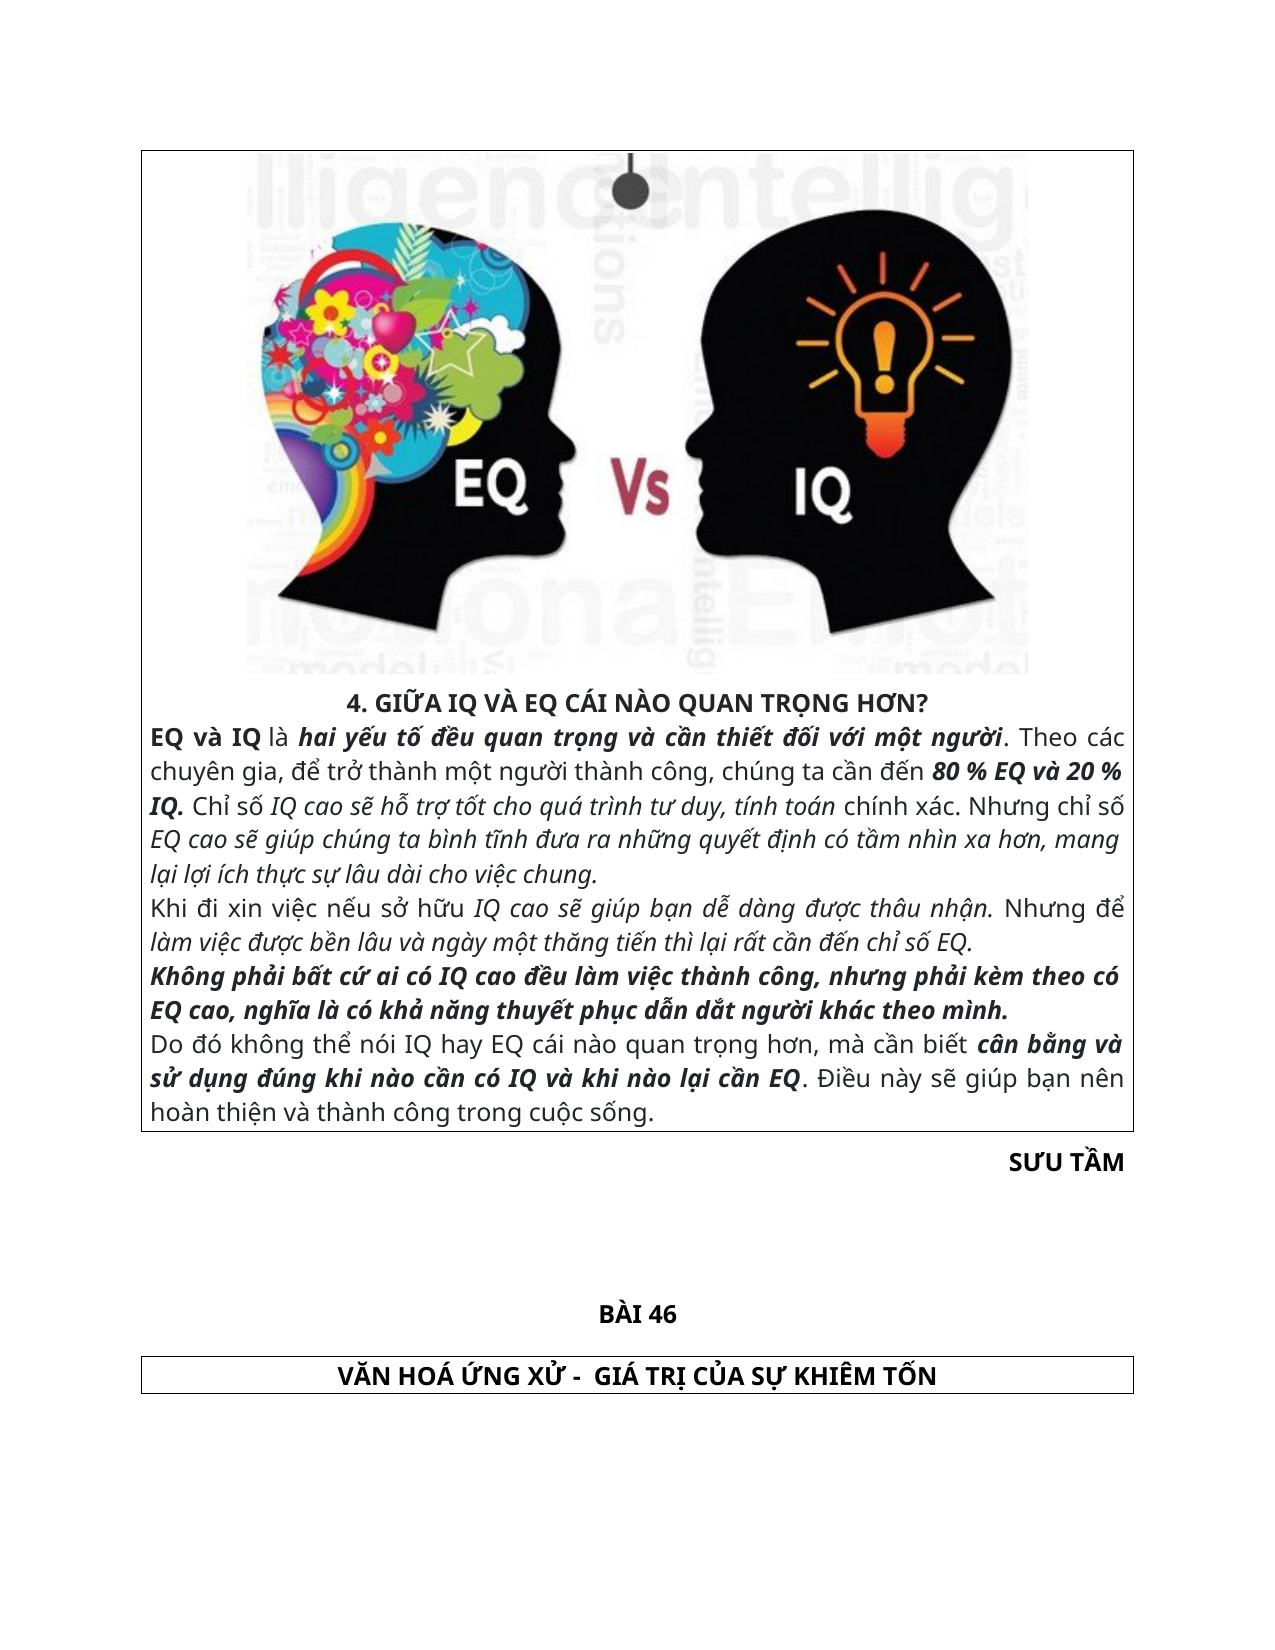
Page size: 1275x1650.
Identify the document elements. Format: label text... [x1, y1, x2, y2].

text BÀI 46 [150, 1297, 1125, 1331]
text Do đó không thể nói IQ hay EQ cái nào quan trọng hơn, mà cần biết cân bằng và sử dụng đúng khi nào cần có IQ và khi nào lại cần EQ. Điều này sẽ giúp bạn nên hoàn thiện và thành công trong cuộc sống. [142, 1023, 1133, 1131]
text EQ và IQ là hai yếu tố đều quan trọng và cần thiết đối với một người. Theo các chuyên gia, để trở thành một người thành công, chúng ta cần đến 80 % EQ và 20 % IQ. Chỉ số IQ cao sẽ hỗ trợ tốt cho quá trình tư duy, tính toán chính xác. Nhưng chỉ số EQ cao sẽ giúp chúng ta bình tĩnh đưa ra những quyết định có tầm nhìn xa hơn, mang lại lợi ích thực sự lâu dài cho việc chung. [150, 720, 1125, 890]
text SƯU TẦM [150, 1144, 1125, 1178]
text VĂN HOÁ ỨNG XỬ - GIÁ TRỊ CỦA SỰ KHIÊM TỐN [142, 1357, 1133, 1393]
text Khi đi xin việc nếu sở hữu IQ cao sẽ giúp bạn dễ dàng được thâu nhận. Nhưng để làm việc được bền lâu và ngày một thăng tiến thì lại rất cần đến chỉ số EQ. [150, 890, 1125, 958]
picture [246, 153, 1029, 674]
text 4. GIỮA IQ VÀ EQ CÁI NÀO QUAN TRỌNG HƠN? [142, 683, 1133, 720]
text Không phải bất cứ ai có IQ cao đều làm việc thành công, nhưng phải kèm theo có EQ cao, nghĩa là có khả năng thuyết phục dẫn dắt người khác theo mình. [150, 958, 1125, 1023]
